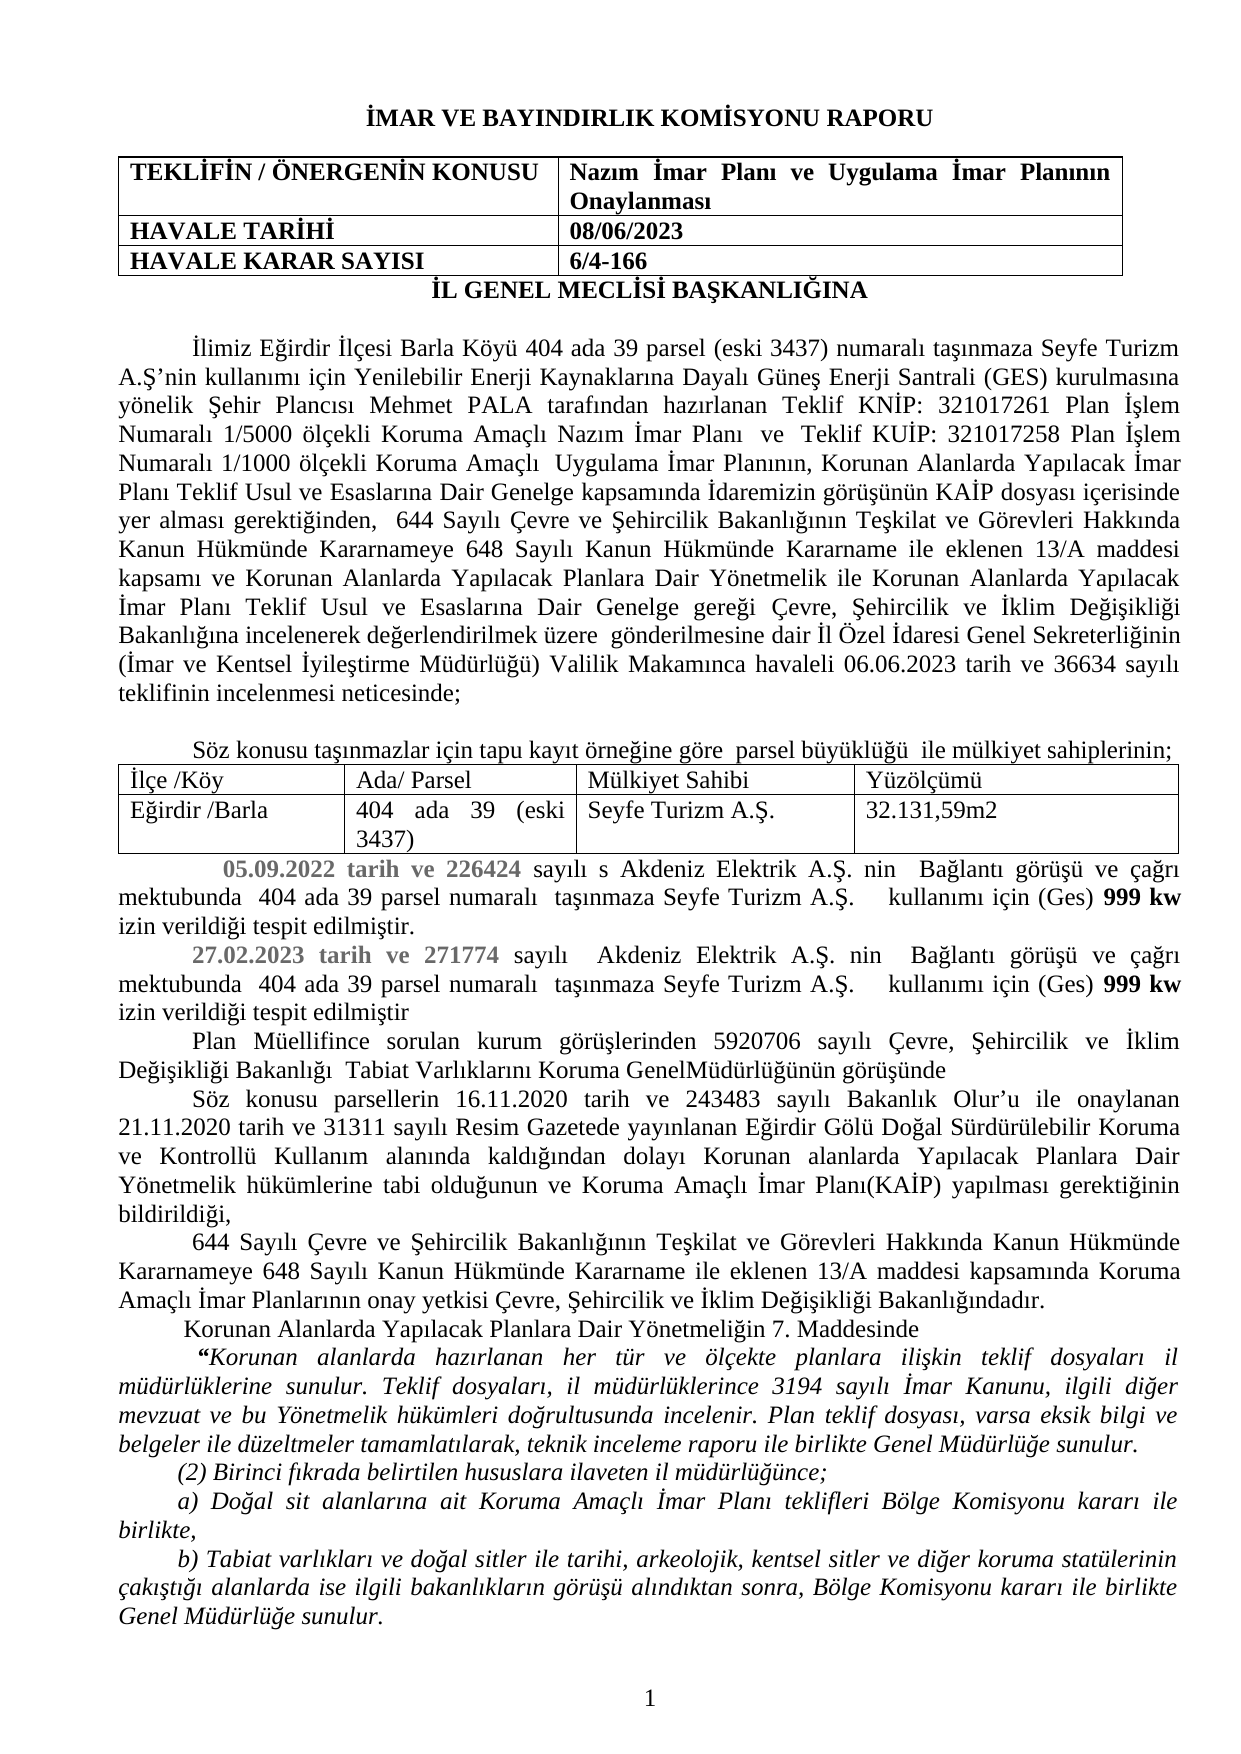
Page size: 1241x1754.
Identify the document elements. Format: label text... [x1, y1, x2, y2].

text “Korunan alanlarda hazırlanan her tür ve ölçekte planlara ilişkin teklif dosyaları il müdürlüklerine sunulur. Teklif dosyaları, il müdürlüklerince 3194 sayılı İmar Kanunu, ilgili diğer mevzuat ve bu Yönetmelik hükümleri doğrultusunda incelenir. Plan teklif dosyası, varsa eksik bilgi ve belgeler ile düzeltmeler tamamlatılarak, teknik inceleme raporu ile birlikte Genel Müdürlüğe sunulur. [118, 1342, 1181, 1457]
text b) Tabiat varlıkları ve doğal sitler ile tarihi, arkeolojik, kentsel sitler ve diğer koruma statülerinin çakıştığı alanlarda ise ilgili bakanlıkların görüşü alındıktan sonra, Bölge Komisyonu kararı ile birlikte Genel Müdürlüğe sunulur. [118, 1544, 1181, 1630]
text 05.09.2022 tarih ve 226424 sayılı s Akdeniz Elektrik A.Ş. nin Bağlantı görüşü ve çağrı mektubunda 404 ada 39 parsel numaralı taşınmaza Seyfe Turizm A.Ş. kullanımı için (Ges) 999 kw izin verildiği tespit edilmiştir. [118, 854, 1181, 940]
text Korunan Alanlarda Yapılacak Planlara Dair Yönetmeliğin 7. Maddesinde [118, 1314, 1181, 1342]
table_header İlçe /Köy [119, 765, 344, 794]
table_header Mülkiyet Sahibi [577, 765, 854, 794]
table_cell 6/4-166 [559, 246, 1122, 274]
text 27.02.2023 tarih ve 271774 sayılı Akdeniz Elektrik A.Ş. nin Bağlantı görüşü ve çağrı mektubunda 404 ada 39 parsel numaralı taşınmaza Seyfe Turizm A.Ş. kullanımı için (Ges) 999 kw izin verildiği tespit edilmiştir [118, 940, 1181, 1026]
text İlimiz Eğirdir İlçesi Barla Köyü 404 ada 39 parsel (eski 3437) numaralı taşınmaza Seyfe Turizm A.Ş’nin kullanımı için Yenilebilir Enerji Kaynaklarına Dayalı Güneş Enerji Santrali (GES) kurulmasına yönelik Şehir Plancısı Mehmet PALA tarafından hazırlanan Teklif KNİP: 321017261 Plan İşlem Numaralı 1/5000 ölçekli Koruma Amaçlı Nazım İmar Planı ve Teklif KUİP: 321017258 Plan İşlem Numaralı 1/1000 ölçekli Koruma Amaçlı Uygulama İmar Planının, Korunan Alanlarda Yapılacak İmar Planı Teklif Usul ve Esaslarına Dair Genelge kapsamında İdaremizin görüşünün KAİP dosyası içerisinde yer alması gerektiğinden, 644 Sayılı Çevre ve Şehircilik Bakanlığının Teşkilat ve Görevleri Hakkında Kanun Hükmünde Kararnameye 648 Sayılı Kanun Hükmünde Kararname ile eklenen 13/A maddesi kapsamı ve Korunan Alanlarda Yapılacak Planlara Dair Yönetmelik ile Korunan Alanlarda Yapılacak İmar Planı Teklif Usul ve Esaslarına Dair Genelge gereği Çevre, Şehircilik ve İklim Değişikliği Bakanlığına incelenerek değerlendirilmek üzere gönderilmesine dair İl Özel İdaresi Genel Sekreterliğinin (İmar ve Kentsel İyileştirme Müdürlüğü) Valilik Makamınca havaleli 06.06.2023 tarih ve 36634 sayılı teklifinin incelenmesi neticesinde; [118, 333, 1181, 649]
table_header Yüzölçümü [855, 765, 1178, 794]
table_header TEKLİFİN / ÖNERGENİN KONUSU [119, 158, 558, 215]
table_cell HAVALE TARİHİ [119, 216, 558, 245]
text Söz konusu taşınmazlar için tapu kayıt örneğine göre parsel büyüklüğü ile mülkiyet sahiplerinin; [118, 736, 1181, 764]
text 644 Sayılı Çevre ve Şehircilik Bakanlığının Teşkilat ve Görevleri Hakkında Kanun Hükmünde Kararnameye 648 Sayılı Kanun Hükmünde Kararname ile eklenen 13/A maddesi kapsamında Koruma Amaçlı İmar Planlarının onay yetkisi Çevre, Şehircilik ve İklim Değişikliği Bakanlığındadır. [118, 1227, 1181, 1314]
table_cell 32.131,59m2 [855, 795, 1178, 853]
text İL GENEL MECLİSİ BAŞKANLIĞINA [118, 276, 1181, 304]
table_cell 404 ada 39 (eski 3437) [345, 795, 576, 853]
text a) Doğal sit alanlarına ait Koruma Amaçlı İmar Planı teklifleri Bölge Komisyonu kararı ile birlikte, [118, 1486, 1181, 1544]
table_header Ada/ Parsel [345, 765, 576, 794]
table_cell HAVALE KARAR SAYISI [119, 246, 558, 274]
table_cell 08/06/2023 [559, 216, 1122, 245]
table_cell Seyfe Turizm A.Ş. [577, 795, 854, 853]
text İMAR VE BAYINDIRLIK KOMİSYONU RAPORU [118, 103, 1181, 131]
text (2) Birinci fıkrada belirtilen hususlara ilaveten il müdürlüğünce; [118, 1457, 1181, 1486]
text Plan Müellifince sorulan kurum görüşlerinden 5920706 sayılı Çevre, Şehircilik ve İklim Değişikliği Bakanlığı Tabiat Varlıklarını Koruma GenelMüdürlüğünün görüşünde [118, 1026, 1181, 1084]
table_cell Eğirdir /Barla [119, 795, 344, 853]
text Söz konusu parsellerin 16.11.2020 tarih ve 243483 sayılı Bakanlık Olur’u ile onaylanan 21.11.2020 tarih ve 31311 sayılı Resim Gazetede yayınlanan Eğirdir Gölü Doğal Sürdürülebilir Koruma ve Kontrollü Kullanım alanında kaldığından dolayı Korunan alanlarda Yapılacak Planlara Dair Yönetmelik hükümlerine tabi olduğunun ve Koruma Amaçlı İmar Planı(KAİP) yapılması gerektiğinin bildirildiği, [118, 1084, 1181, 1227]
table_header Nazım İmar Planı ve Uygulama İmar Planının Onaylanması [559, 158, 1122, 215]
